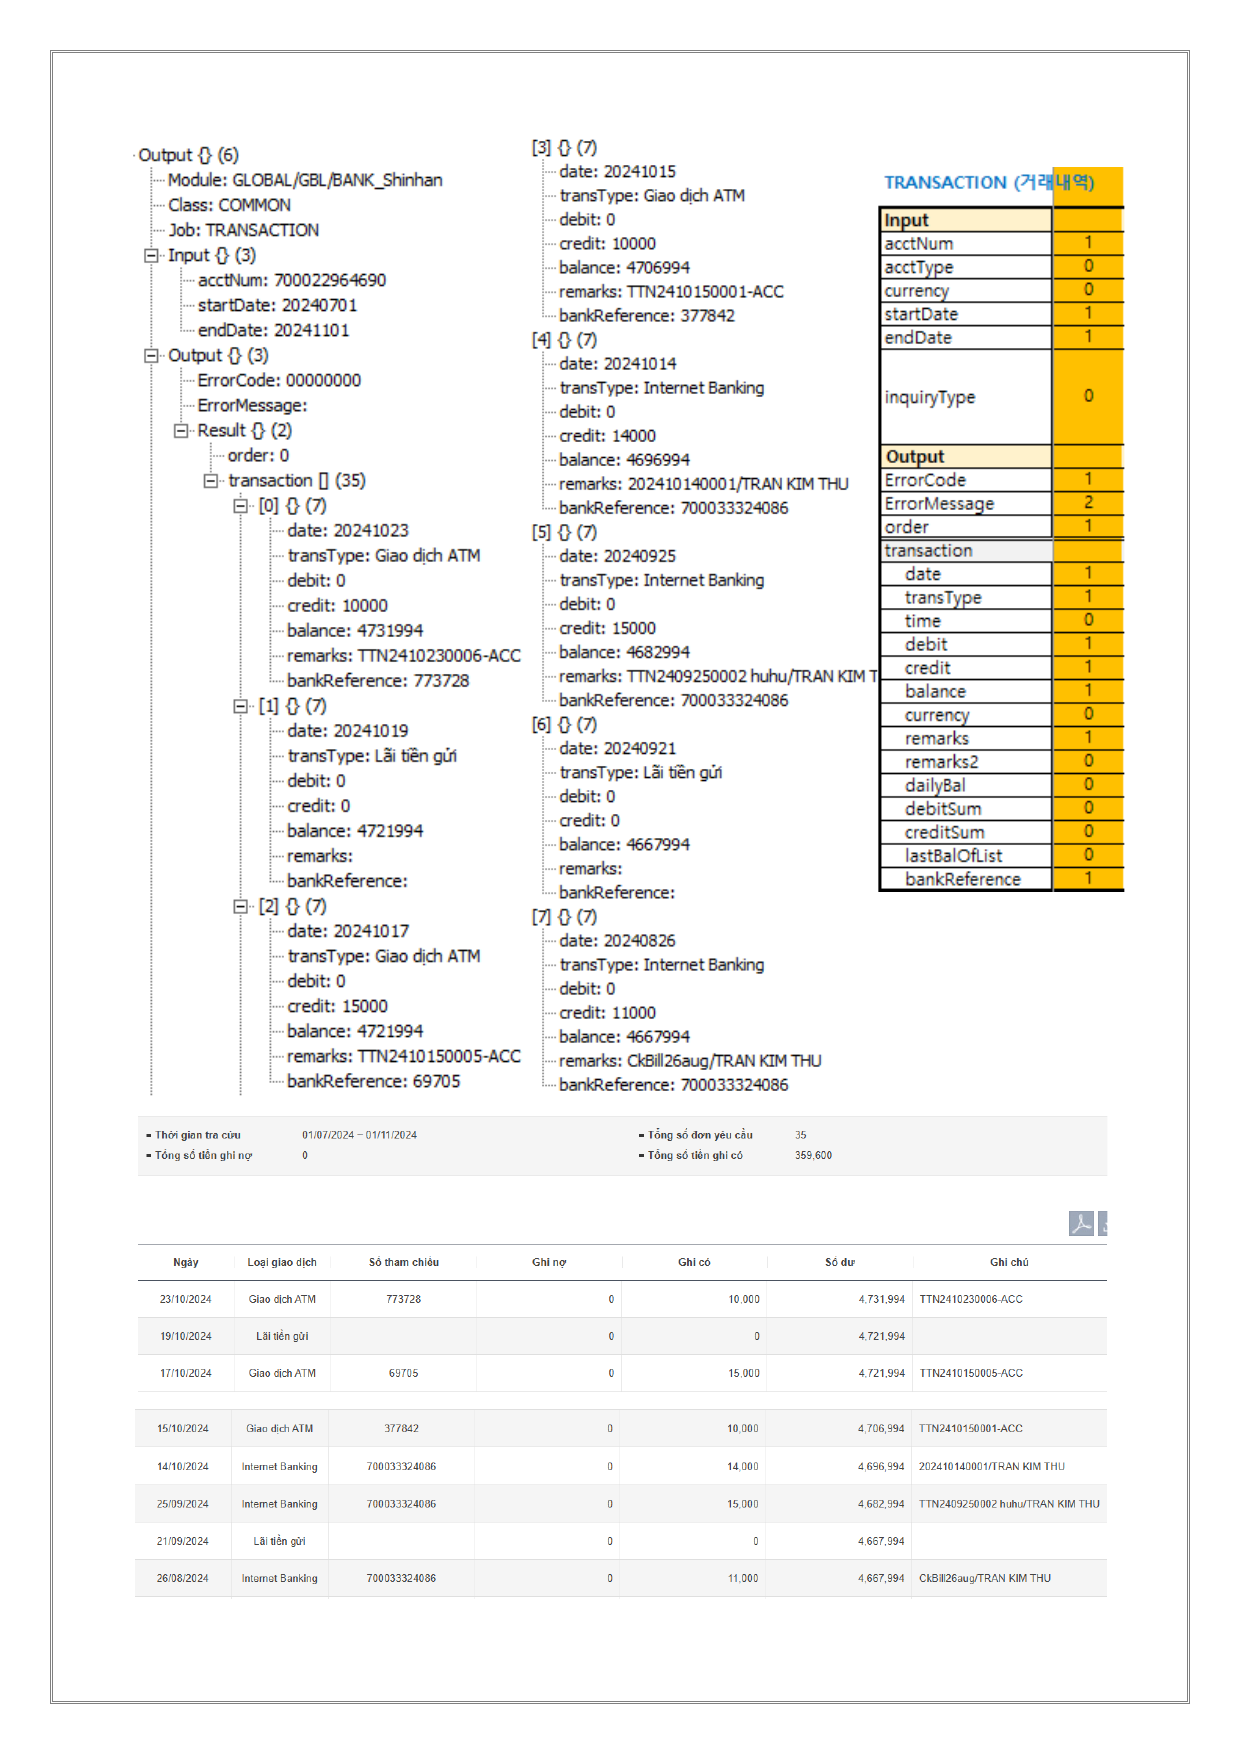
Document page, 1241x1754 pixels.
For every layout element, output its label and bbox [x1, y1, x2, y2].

picture [132, 1409, 1108, 1599]
picture [132, 134, 1125, 1097]
picture [132, 1109, 1108, 1392]
